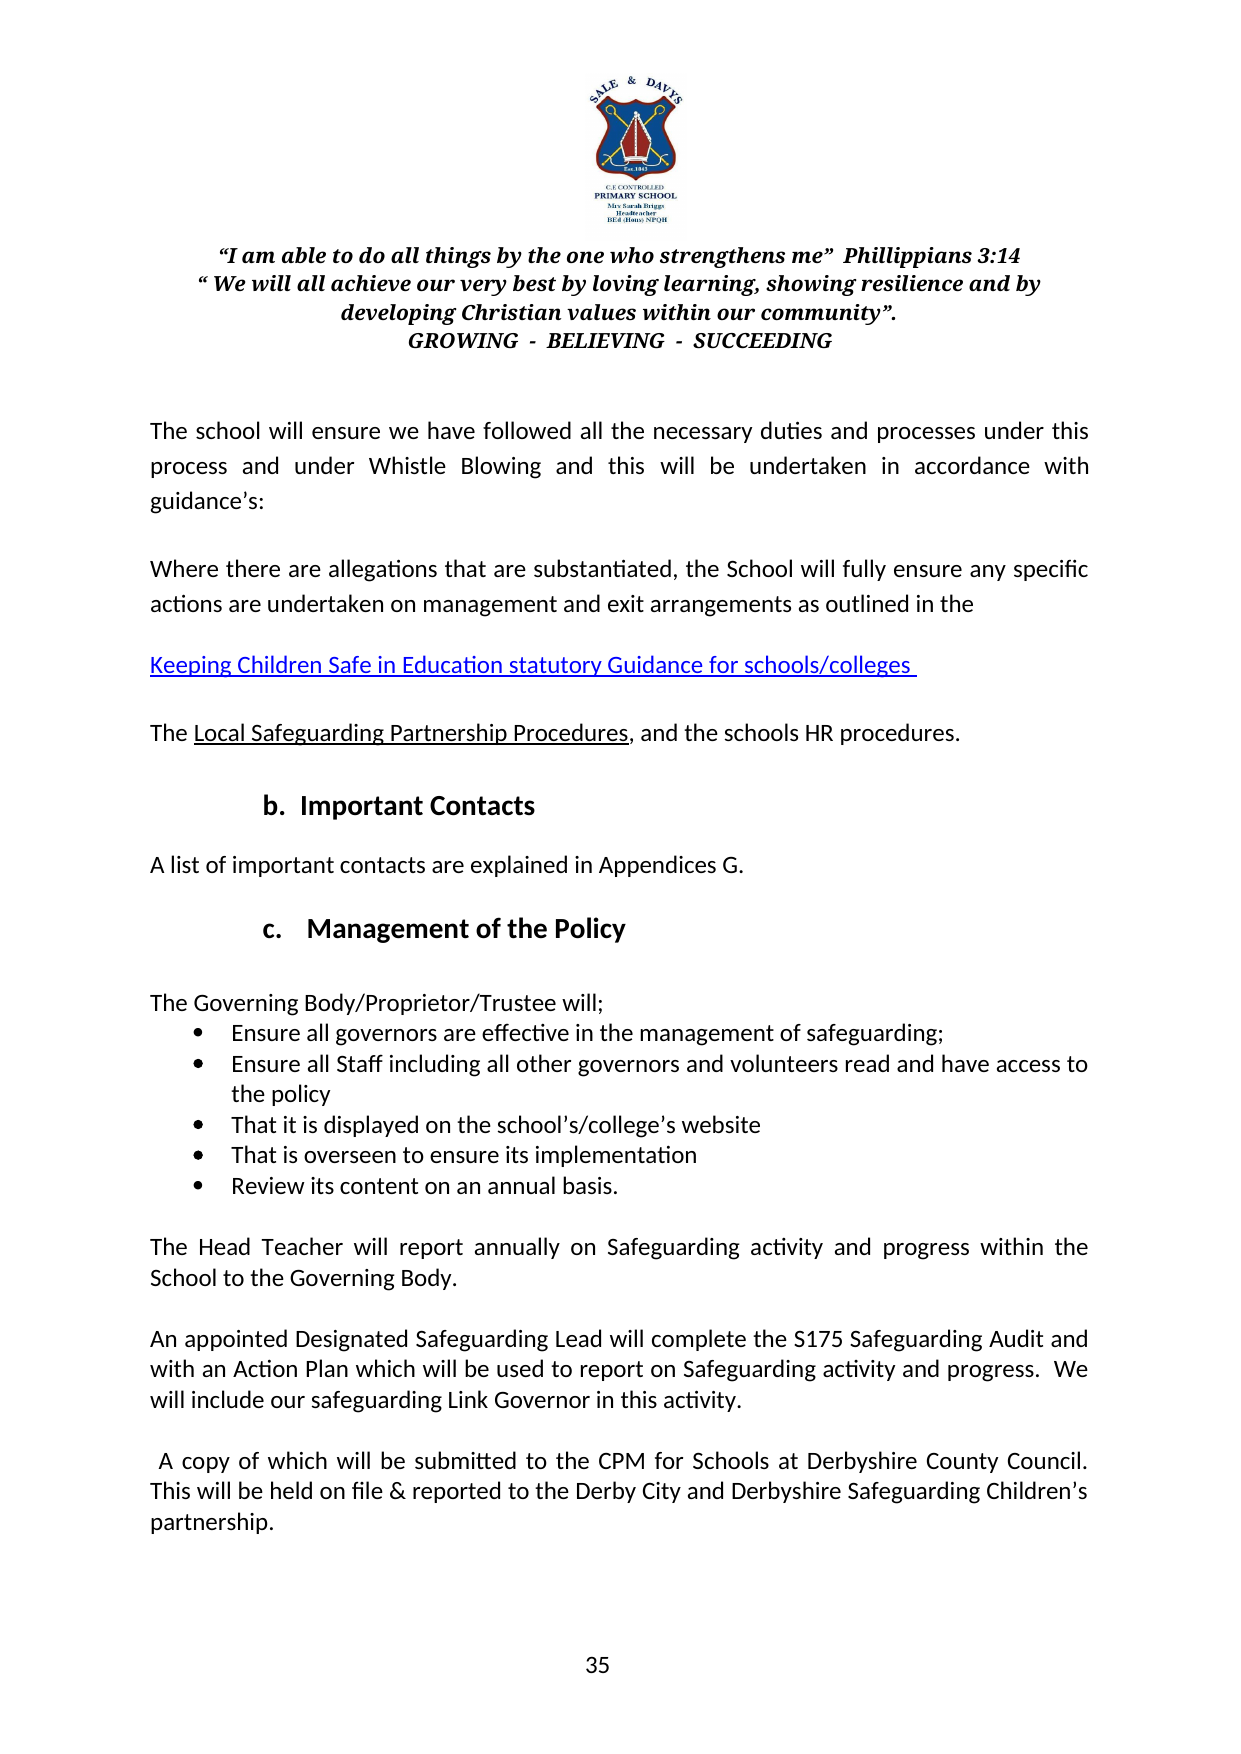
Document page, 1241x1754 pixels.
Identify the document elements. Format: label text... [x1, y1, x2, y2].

text The school will ensure we have followed all the necessary duties and processes under this process and under Whistle Blowing and this will be undertaken in accordance with guidance’s: [150, 416, 1090, 516]
picture [585, 73, 687, 241]
list Management of the Policy [262, 910, 1090, 946]
list Review its content on an annual basis. [194, 1170, 1090, 1201]
list Ensure all Staff including all other governors and volunteers read and have access to the policy [194, 1048, 1090, 1109]
text A list of important contacts are explained in Appendices G. [150, 849, 1090, 879]
text The Local Safeguarding Partnership Procedures, and the schools HR procedures. [150, 717, 1090, 748]
text The Governing Body/Proprietor/Trustee will; [150, 987, 1090, 1017]
list That is overseen to ensure its implementation [194, 1139, 1090, 1170]
text Where there are allegations that are substantiated, the School will fully ensure any specific actions are undertaken on management and exit arrangements as outlined in the [150, 553, 1090, 618]
list Ensure all governors are effective in the management of safeguarding; [194, 1017, 1090, 1048]
text An appointed Designated Safeguarding Lead will complete the S175 Safeguarding Audit and with an Action Plan which will be used to report on Safeguarding activity and progress. We will include our safeguarding Link Governor in this activity. [150, 1323, 1090, 1414]
list That it is displayed on the school’s/college’s website [194, 1109, 1090, 1139]
text Keeping Children Safe in Education statutory Guidance for schools/colleges [150, 649, 1090, 679]
list Important Contacts [262, 787, 1090, 823]
text A copy of which will be submitted to the CPM for Schools at Derbyshire County Council. This will be held on file & reported to the Derby City and Derbyshire Safeguarding Children’s partnership. [150, 1445, 1090, 1536]
text The Head Teacher will report annually on Safeguarding activity and progress within the School to the Governing Body. [150, 1231, 1090, 1292]
